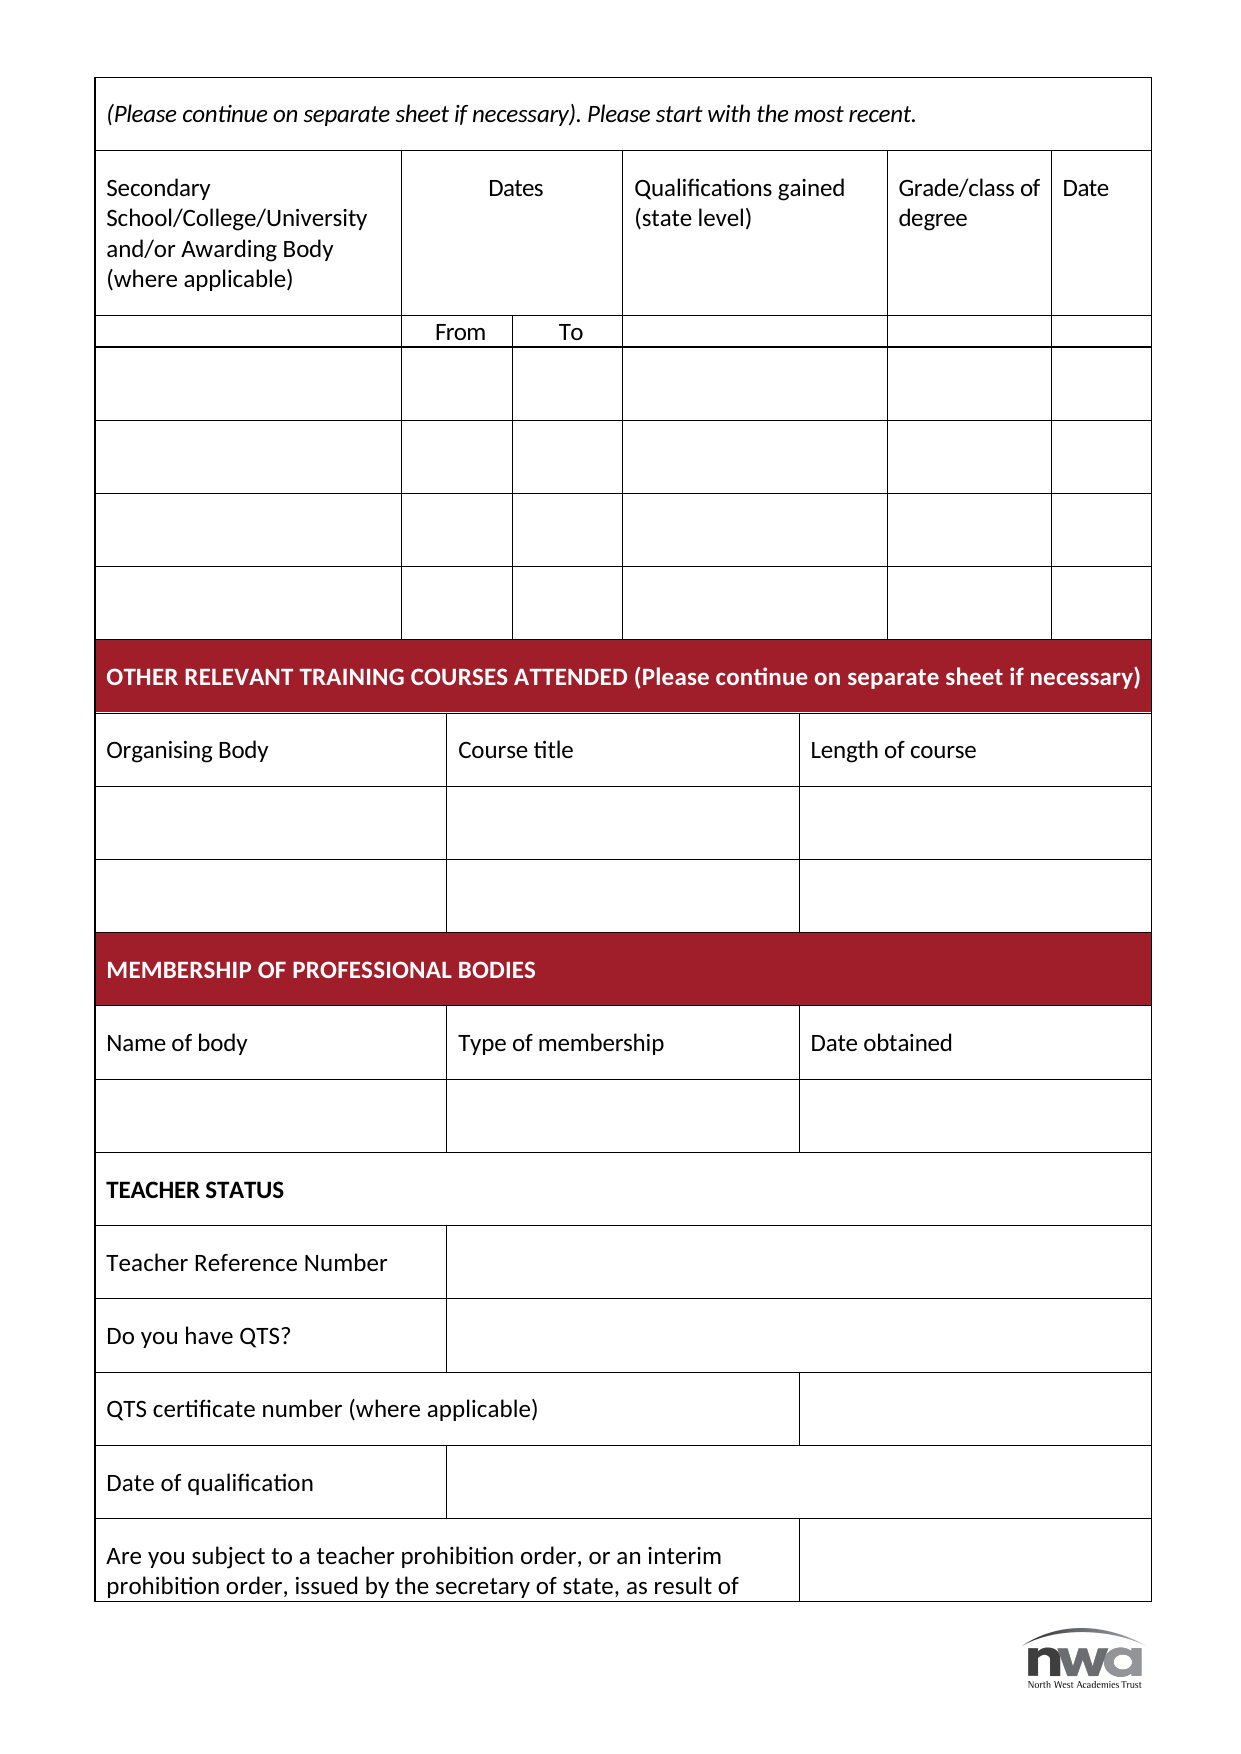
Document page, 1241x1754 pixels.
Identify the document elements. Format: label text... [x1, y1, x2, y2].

table_cell [888, 316, 1051, 346]
table_cell [800, 1373, 1151, 1445]
table_cell [800, 860, 1151, 932]
table_cell TEACHER STATUS [96, 1153, 1151, 1225]
table_cell Organising Body [96, 714, 446, 786]
table_cell [96, 860, 446, 932]
table_cell [1052, 494, 1151, 566]
table_cell [447, 1226, 1151, 1298]
table_cell [623, 421, 887, 493]
table_cell [623, 494, 887, 566]
table_cell Length of course [800, 714, 1151, 786]
table_cell Grade/class of degree [888, 151, 1051, 315]
table_cell [513, 348, 622, 419]
table_cell Date of qualification [96, 1446, 446, 1518]
table_cell [623, 348, 887, 419]
table_cell [1052, 567, 1151, 639]
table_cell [96, 1519, 799, 1601]
table_cell [447, 787, 799, 859]
table_cell Date [1052, 151, 1151, 315]
table_cell MEMBERSHIP OF PROFESSIONAL BODIES [96, 933, 1151, 1005]
table_cell [96, 567, 401, 639]
table_cell [96, 1080, 446, 1152]
table_cell [96, 787, 446, 859]
table_cell To [513, 316, 622, 346]
table_cell [1052, 348, 1151, 419]
table_cell [623, 567, 887, 639]
table_cell From [402, 316, 512, 346]
table_cell [888, 494, 1051, 566]
table_cell [96, 316, 401, 346]
table_cell [888, 421, 1051, 493]
table_cell [888, 567, 1051, 639]
table_cell [800, 1080, 1151, 1152]
table_cell Type of membership [447, 1006, 799, 1079]
table_cell [1052, 421, 1151, 493]
table_cell [513, 421, 622, 493]
table_cell [513, 494, 622, 566]
table_cell Dates [402, 151, 622, 315]
table_cell Teacher Reference Number [96, 1226, 446, 1298]
table_cell [513, 567, 622, 639]
table_cell [402, 421, 512, 493]
table_cell [800, 787, 1151, 859]
table_cell [402, 348, 512, 419]
table_cell [402, 567, 512, 639]
table_cell [888, 348, 1051, 419]
table_cell (Please continue on separate sheet if necessary). Please start with the most recent. [96, 78, 1151, 150]
table_cell OTHER RELEVANT TRAINING COURSES ATTENDED (Please continue on separate sheet if necessary) [96, 640, 1151, 712]
table_cell [800, 1519, 1151, 1601]
table_cell [402, 494, 512, 566]
table_cell [96, 348, 401, 419]
table_cell [1052, 316, 1151, 346]
table_cell [623, 316, 887, 346]
table_cell Course title [447, 714, 799, 786]
table_cell [96, 421, 401, 493]
table_cell QTS certificate number (where applicable) [96, 1373, 799, 1445]
table_cell [447, 860, 799, 932]
table_cell [447, 1080, 799, 1152]
table_cell Qualifications gained (state level) [623, 151, 887, 315]
table_cell Do you have QTS? [96, 1299, 446, 1372]
table_cell Date obtained [800, 1006, 1151, 1079]
table_cell [447, 1299, 1151, 1372]
table_cell Name of body [96, 1006, 446, 1079]
table_cell [96, 494, 401, 566]
table_cell [447, 1446, 1151, 1518]
table_cell Secondary School/College/University and/or Awarding Body (where applicable) [96, 151, 401, 315]
